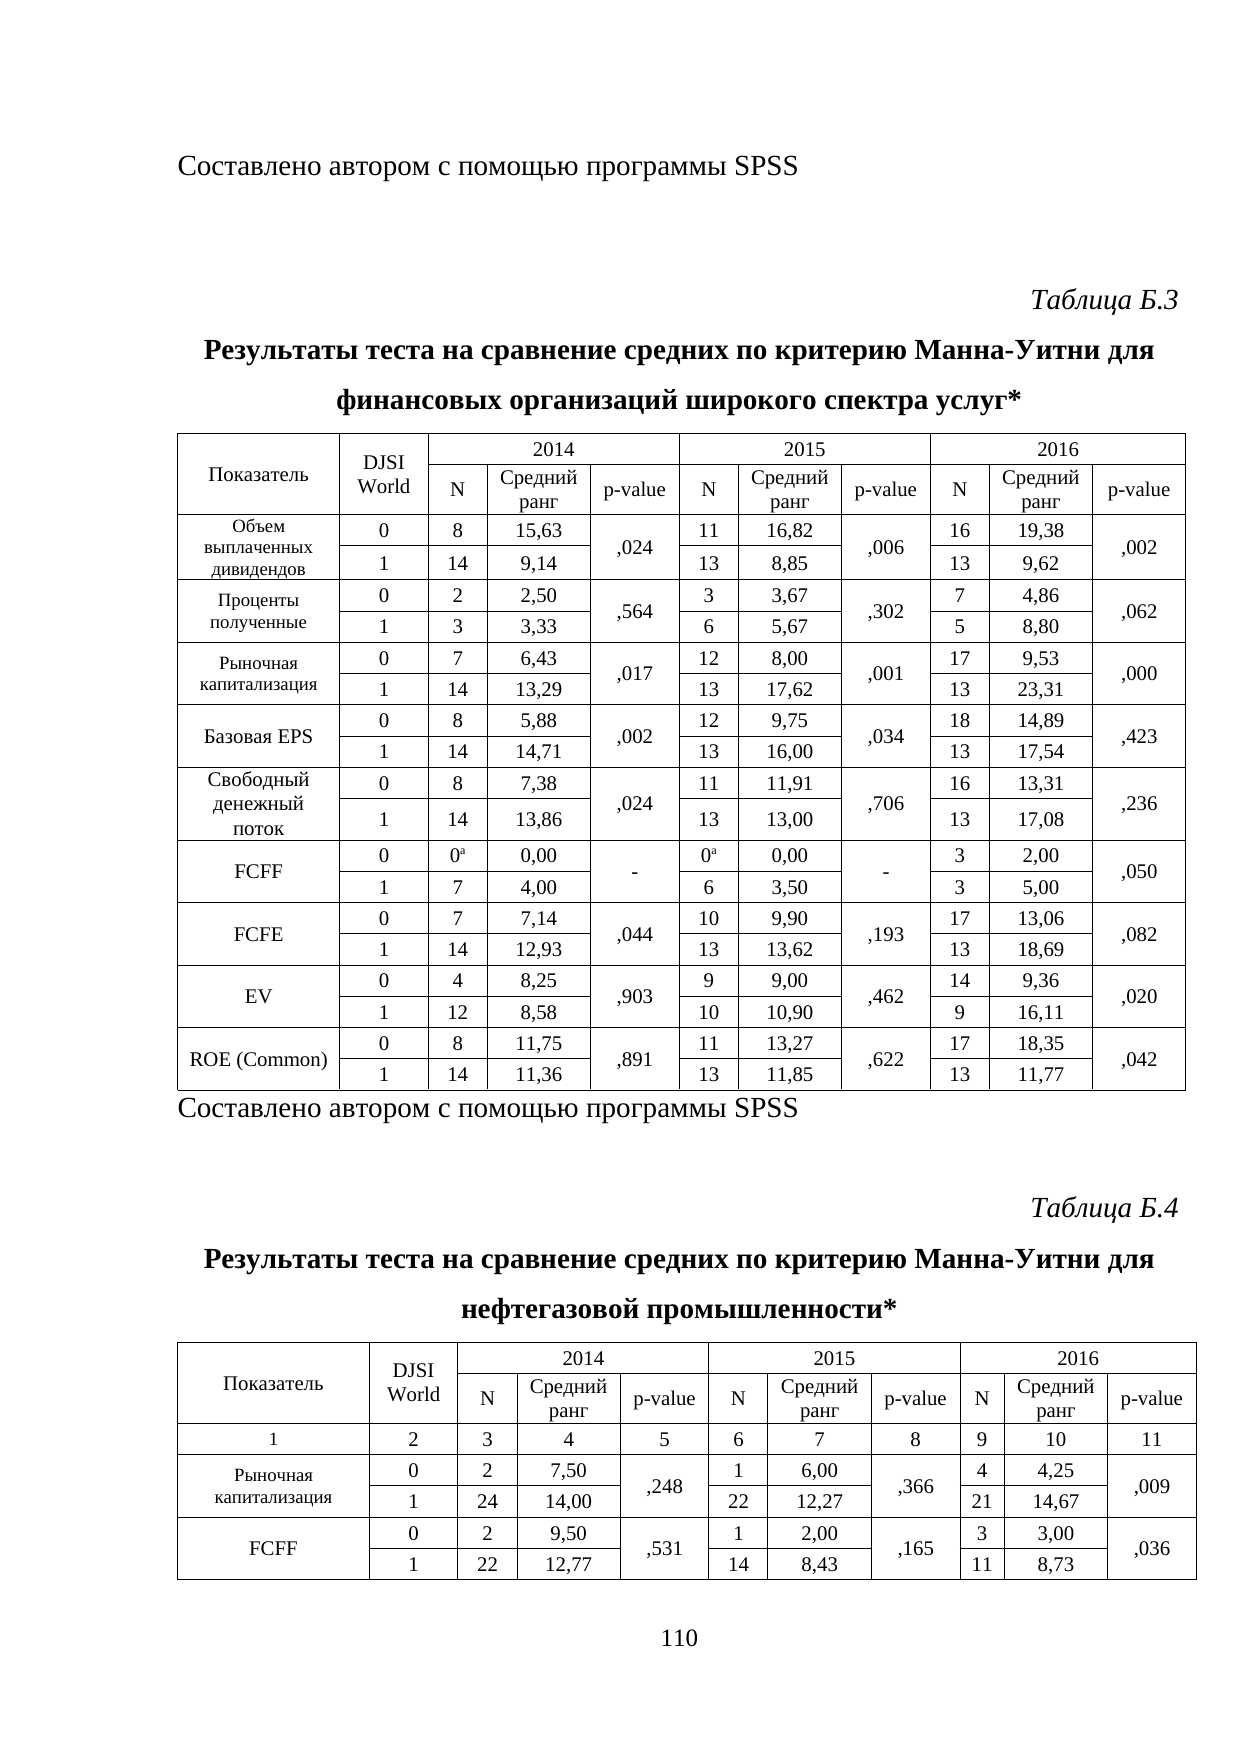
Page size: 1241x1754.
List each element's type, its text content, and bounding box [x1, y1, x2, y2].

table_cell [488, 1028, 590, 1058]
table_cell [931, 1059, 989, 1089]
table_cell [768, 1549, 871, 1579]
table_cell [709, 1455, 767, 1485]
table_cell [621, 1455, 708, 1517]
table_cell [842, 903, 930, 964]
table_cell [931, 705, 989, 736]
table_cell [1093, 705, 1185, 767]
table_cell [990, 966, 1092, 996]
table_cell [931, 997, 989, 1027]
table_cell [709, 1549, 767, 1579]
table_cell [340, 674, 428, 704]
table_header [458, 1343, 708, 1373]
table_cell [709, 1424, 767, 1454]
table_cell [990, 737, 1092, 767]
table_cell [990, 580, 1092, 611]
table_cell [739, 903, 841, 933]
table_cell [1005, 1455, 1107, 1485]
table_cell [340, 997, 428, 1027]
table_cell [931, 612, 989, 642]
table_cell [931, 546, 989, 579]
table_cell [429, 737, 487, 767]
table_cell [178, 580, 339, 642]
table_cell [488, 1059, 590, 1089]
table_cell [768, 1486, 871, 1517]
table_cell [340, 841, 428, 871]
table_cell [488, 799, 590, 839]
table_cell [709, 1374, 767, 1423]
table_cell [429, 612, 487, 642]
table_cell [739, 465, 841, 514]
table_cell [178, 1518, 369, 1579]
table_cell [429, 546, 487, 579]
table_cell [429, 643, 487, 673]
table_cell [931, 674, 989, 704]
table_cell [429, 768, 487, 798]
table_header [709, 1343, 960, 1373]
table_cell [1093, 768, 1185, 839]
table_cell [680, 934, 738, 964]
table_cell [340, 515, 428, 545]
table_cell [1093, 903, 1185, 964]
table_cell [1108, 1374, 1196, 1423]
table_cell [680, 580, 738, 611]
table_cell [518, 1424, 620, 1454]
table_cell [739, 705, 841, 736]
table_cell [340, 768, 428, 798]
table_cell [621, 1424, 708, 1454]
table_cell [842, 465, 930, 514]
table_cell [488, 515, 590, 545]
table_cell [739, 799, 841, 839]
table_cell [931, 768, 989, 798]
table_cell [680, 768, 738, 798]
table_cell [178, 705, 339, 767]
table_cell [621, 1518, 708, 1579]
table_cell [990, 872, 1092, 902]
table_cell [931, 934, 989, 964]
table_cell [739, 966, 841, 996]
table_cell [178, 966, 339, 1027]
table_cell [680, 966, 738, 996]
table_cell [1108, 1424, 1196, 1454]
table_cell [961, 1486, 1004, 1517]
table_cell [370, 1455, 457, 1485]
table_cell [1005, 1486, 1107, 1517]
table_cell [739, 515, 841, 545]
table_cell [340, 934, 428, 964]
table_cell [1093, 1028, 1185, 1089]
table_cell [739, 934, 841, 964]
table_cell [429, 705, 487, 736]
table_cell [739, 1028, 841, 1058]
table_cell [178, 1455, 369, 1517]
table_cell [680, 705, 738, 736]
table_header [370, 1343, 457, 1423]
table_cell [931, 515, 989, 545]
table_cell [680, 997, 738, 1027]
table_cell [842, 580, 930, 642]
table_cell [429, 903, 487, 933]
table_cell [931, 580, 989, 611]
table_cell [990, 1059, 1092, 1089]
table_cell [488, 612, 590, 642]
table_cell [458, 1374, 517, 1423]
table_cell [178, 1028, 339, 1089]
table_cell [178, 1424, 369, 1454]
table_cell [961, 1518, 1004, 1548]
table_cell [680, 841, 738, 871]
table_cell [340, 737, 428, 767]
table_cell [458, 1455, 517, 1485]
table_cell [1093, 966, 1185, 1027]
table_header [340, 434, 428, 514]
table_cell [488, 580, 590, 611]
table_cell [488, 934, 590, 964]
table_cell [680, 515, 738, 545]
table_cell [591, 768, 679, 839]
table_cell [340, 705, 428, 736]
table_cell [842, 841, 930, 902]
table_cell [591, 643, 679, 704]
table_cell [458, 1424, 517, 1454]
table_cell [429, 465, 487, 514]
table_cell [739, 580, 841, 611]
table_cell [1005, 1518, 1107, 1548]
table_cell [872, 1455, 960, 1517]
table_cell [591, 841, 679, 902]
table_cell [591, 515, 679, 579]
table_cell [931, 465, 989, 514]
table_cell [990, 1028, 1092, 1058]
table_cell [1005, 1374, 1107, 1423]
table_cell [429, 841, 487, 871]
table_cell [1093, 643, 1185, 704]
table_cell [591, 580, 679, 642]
text Таблица Б.3 [177, 282, 1181, 315]
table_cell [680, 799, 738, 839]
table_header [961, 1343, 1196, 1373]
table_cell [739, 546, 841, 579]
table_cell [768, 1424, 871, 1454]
text Результаты теста на сравнение средних по критерию Манна-Уитни для нефтегазовой промышленности* [177, 1241, 1181, 1325]
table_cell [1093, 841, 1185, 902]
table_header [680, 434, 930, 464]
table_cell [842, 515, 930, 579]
text Таблица Б.4 [177, 1191, 1181, 1224]
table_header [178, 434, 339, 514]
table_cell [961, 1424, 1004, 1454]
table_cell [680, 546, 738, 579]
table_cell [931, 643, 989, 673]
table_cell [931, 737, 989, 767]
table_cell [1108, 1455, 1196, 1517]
text Составлено автором с помощью программы SPSS [177, 1091, 1181, 1123]
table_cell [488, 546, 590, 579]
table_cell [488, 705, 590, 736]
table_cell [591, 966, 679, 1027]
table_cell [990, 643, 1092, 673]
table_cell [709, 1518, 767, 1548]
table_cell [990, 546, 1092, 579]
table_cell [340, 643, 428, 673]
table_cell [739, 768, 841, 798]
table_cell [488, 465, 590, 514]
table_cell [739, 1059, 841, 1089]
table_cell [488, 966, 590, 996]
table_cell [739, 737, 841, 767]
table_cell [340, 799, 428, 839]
text Результаты теста на сравнение средних по критерию Манна-Уитни для финансовых организаций широкого спектра услуг* [177, 332, 1181, 416]
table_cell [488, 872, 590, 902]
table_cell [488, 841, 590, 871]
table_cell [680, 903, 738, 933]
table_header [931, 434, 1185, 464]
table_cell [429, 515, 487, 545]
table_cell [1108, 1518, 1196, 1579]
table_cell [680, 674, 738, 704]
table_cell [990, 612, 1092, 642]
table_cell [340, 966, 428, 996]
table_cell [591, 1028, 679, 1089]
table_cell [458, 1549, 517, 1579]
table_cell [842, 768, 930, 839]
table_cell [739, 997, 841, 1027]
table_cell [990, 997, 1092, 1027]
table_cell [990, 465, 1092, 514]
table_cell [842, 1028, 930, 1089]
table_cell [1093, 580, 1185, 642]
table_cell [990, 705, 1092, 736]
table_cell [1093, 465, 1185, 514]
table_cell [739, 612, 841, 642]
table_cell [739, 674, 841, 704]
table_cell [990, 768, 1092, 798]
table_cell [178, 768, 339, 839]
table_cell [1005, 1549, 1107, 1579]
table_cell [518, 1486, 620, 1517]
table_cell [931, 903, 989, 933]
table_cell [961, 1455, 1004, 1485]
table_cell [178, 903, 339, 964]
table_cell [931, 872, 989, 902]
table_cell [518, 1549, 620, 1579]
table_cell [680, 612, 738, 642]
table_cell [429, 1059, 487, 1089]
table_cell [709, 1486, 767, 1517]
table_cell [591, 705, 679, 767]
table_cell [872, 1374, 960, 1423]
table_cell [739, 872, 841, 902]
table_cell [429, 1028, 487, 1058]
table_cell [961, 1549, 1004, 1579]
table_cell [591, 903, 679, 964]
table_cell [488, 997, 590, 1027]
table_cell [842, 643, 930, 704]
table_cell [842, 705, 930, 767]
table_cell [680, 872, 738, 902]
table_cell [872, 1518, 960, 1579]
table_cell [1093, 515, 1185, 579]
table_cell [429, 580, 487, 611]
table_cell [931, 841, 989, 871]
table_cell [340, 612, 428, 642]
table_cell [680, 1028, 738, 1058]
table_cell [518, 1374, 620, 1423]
text Составлено автором с помощью программы SPSS [177, 148, 1181, 181]
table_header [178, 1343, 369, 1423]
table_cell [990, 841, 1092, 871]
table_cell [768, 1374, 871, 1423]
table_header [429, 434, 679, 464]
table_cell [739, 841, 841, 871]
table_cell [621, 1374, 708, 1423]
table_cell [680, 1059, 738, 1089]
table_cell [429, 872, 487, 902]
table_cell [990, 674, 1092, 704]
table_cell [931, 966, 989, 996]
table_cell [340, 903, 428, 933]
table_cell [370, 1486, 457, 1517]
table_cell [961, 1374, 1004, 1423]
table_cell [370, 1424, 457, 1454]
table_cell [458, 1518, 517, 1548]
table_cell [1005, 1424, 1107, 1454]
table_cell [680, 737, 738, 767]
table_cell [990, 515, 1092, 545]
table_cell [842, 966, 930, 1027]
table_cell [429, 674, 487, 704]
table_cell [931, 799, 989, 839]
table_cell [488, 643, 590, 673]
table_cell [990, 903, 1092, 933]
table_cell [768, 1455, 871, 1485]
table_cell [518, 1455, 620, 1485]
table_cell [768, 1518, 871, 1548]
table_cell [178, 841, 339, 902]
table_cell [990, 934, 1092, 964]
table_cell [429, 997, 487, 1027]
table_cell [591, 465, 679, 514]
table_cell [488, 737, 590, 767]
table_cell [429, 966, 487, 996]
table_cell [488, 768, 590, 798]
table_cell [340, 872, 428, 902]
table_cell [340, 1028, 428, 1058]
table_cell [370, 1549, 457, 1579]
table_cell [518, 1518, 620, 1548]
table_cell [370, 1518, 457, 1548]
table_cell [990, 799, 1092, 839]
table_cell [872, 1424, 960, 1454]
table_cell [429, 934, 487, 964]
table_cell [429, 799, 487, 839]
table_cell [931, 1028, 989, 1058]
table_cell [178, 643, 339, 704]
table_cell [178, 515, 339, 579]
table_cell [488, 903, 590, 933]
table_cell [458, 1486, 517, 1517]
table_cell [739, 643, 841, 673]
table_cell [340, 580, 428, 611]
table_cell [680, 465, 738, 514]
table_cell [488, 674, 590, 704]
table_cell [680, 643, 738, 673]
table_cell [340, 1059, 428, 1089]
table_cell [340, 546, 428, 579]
